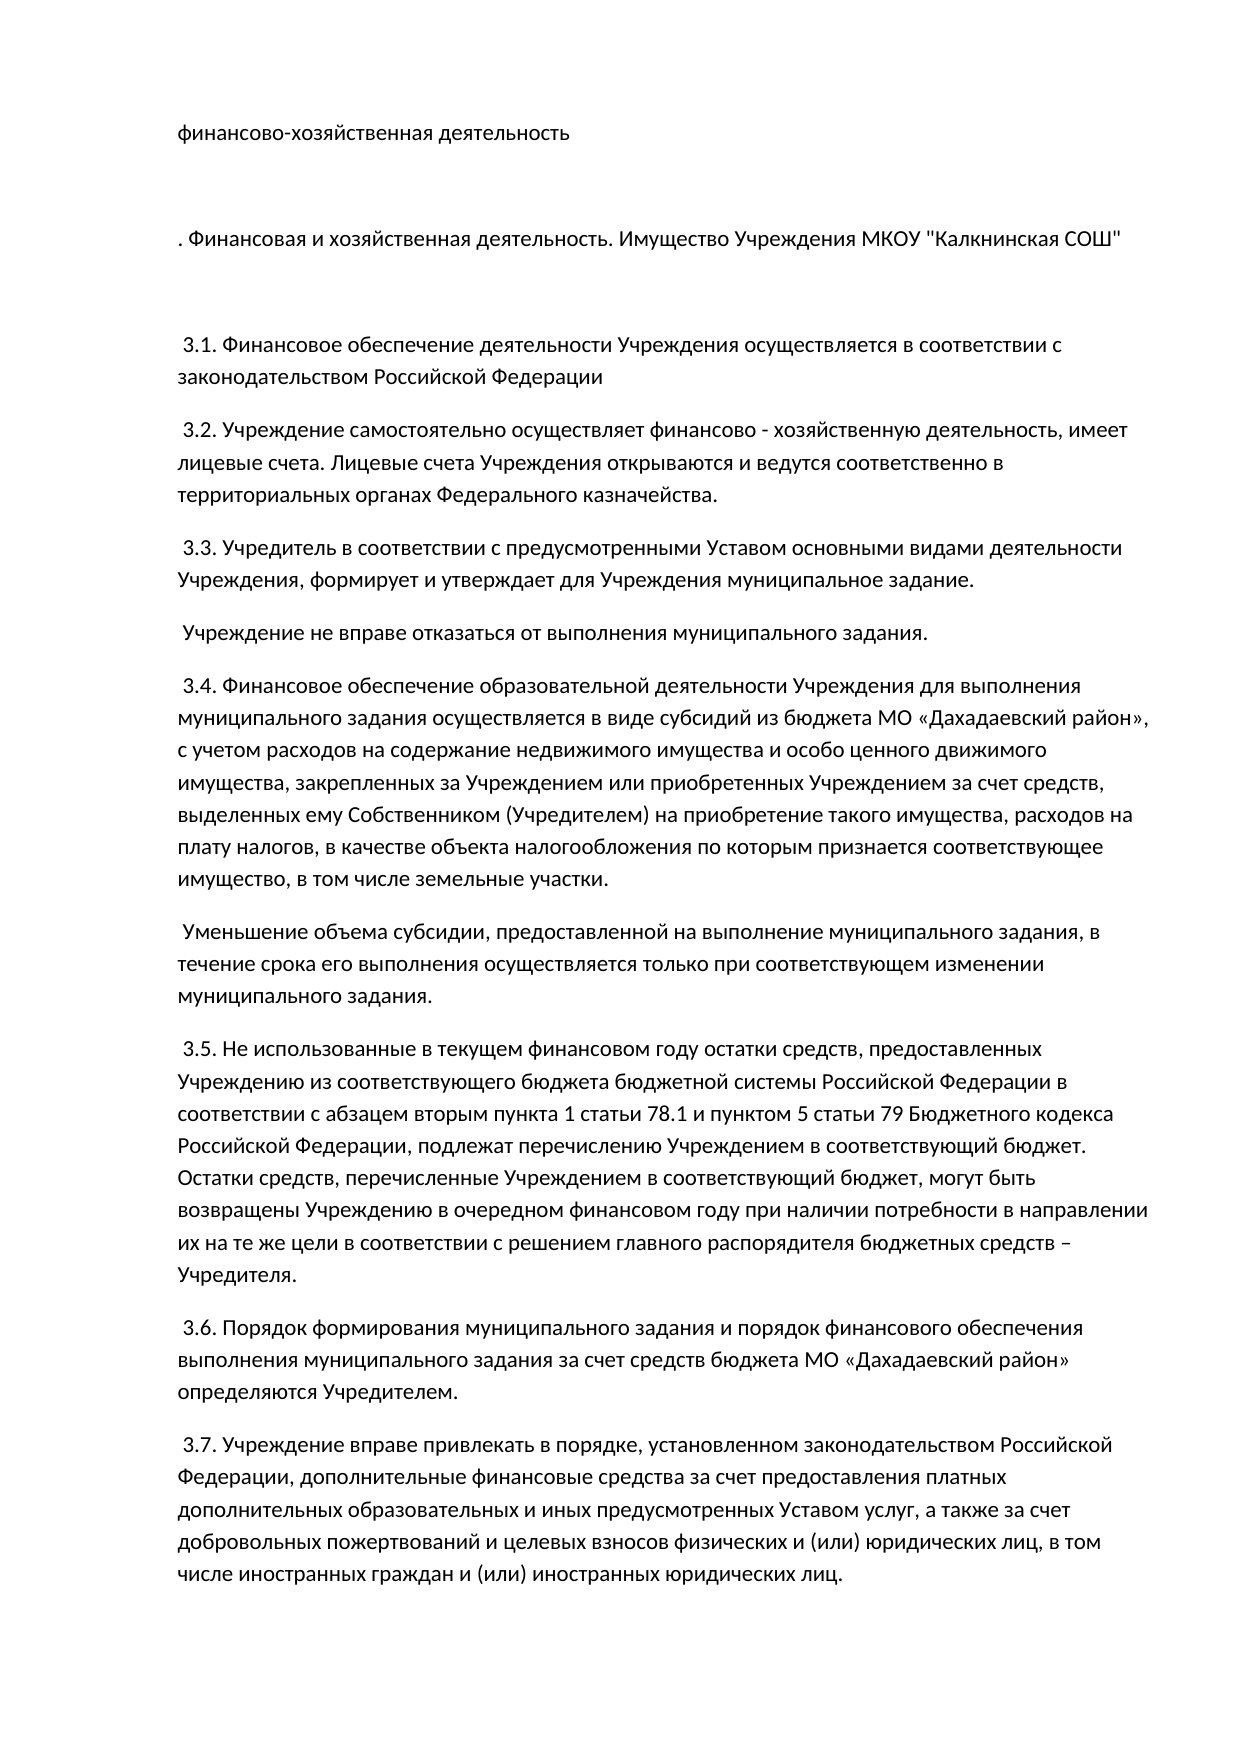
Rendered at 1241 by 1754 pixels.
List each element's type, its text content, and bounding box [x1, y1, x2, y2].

text 3.3. Учредитель в соответствии с предусмотренными Уставом основными видами деятельности Учреждения, формирует и утверждает для Учреждения муниципальное задание. [177, 533, 1152, 593]
text финансово-хозяйственная деятельность [177, 118, 1152, 146]
text 3.1. Финансовое обеспечение деятельности Учреждения осуществляется в соответствии с законодательством Российской Федерации [177, 330, 1152, 390]
text 3.7. Учреждение вправе привлекать в порядке, установленном законодательством Российской Федерации, дополнительные финансовые средства за счет предоставления платных дополнительных образовательных и иных предусмотренных Уставом услуг, а также за счет добровольных пожертвований и целевых взносов физических и (или) юридических лиц, в том числе иностранных граждан и (или) иностранных юридических лиц. [177, 1430, 1152, 1587]
text Уменьшение объема субсидии, предоставленной на выполнение муниципального задания, в течение срока его выполнения осуществляется только при соответствующем изменении муниципального задания. [177, 917, 1152, 1009]
text 3.2. Учреждение самостоятельно осуществляет финансово - хозяйственную деятельность, имеет лицевые счета. Лицевые счета Учреждения открываются и ведутся соответственно в территориальных органах Федерального казначейства. [177, 415, 1152, 508]
text 3.4. Финансовое обеспечение образовательной деятельности Учреждения для выполнения муниципального задания осуществляется в виде субсидий из бюджета МО «Дахадаевский район», с учетом расходов на содержание недвижимого имущества и особо ценного движимого имущества, закрепленных за Учреждением или приобретенных Учреждением за счет средств, выделенных ему Собственником (Учредителем) на приобретение такого имущества, расходов на плату налогов, в качестве объекта налогообложения по которым признается соответствующее имущество, в том числе земельные участки. [177, 671, 1152, 892]
text 3.6. Порядок формирования муниципального задания и порядок финансового обеспечения выполнения муниципального задания за счет средств бюджета МО «Дахадаевский район» определяются Учредителем. [177, 1313, 1152, 1405]
text Учреждение не вправе отказаться от выполнения муниципального задания. [177, 618, 1152, 646]
text . Финансовая и хозяйственная деятельность. Имущество Учреждения МКОУ "Калкнинская СОШ" [177, 224, 1152, 252]
text 3.5. Не использованные в текущем финансовом году остатки средств, предоставленных Учреждению из соответствующего бюджета бюджетной системы Российской Федерации в соответствии с абзацем вторым пункта 1 статьи 78.1 и пунктом 5 статьи 79 Бюджетного кодекса Российской Федерации, подлежат перечислению Учреждением в соответствующий бюджет. Остатки средств, перечисленные Учреждением в соответствующий бюджет, могут быть возвращены Учреждению в очередном финансовом году при наличии потребности в направлении их на те же цели в соответствии с решением главного распорядителя бюджетных средств – Учредителя. [177, 1034, 1152, 1288]
